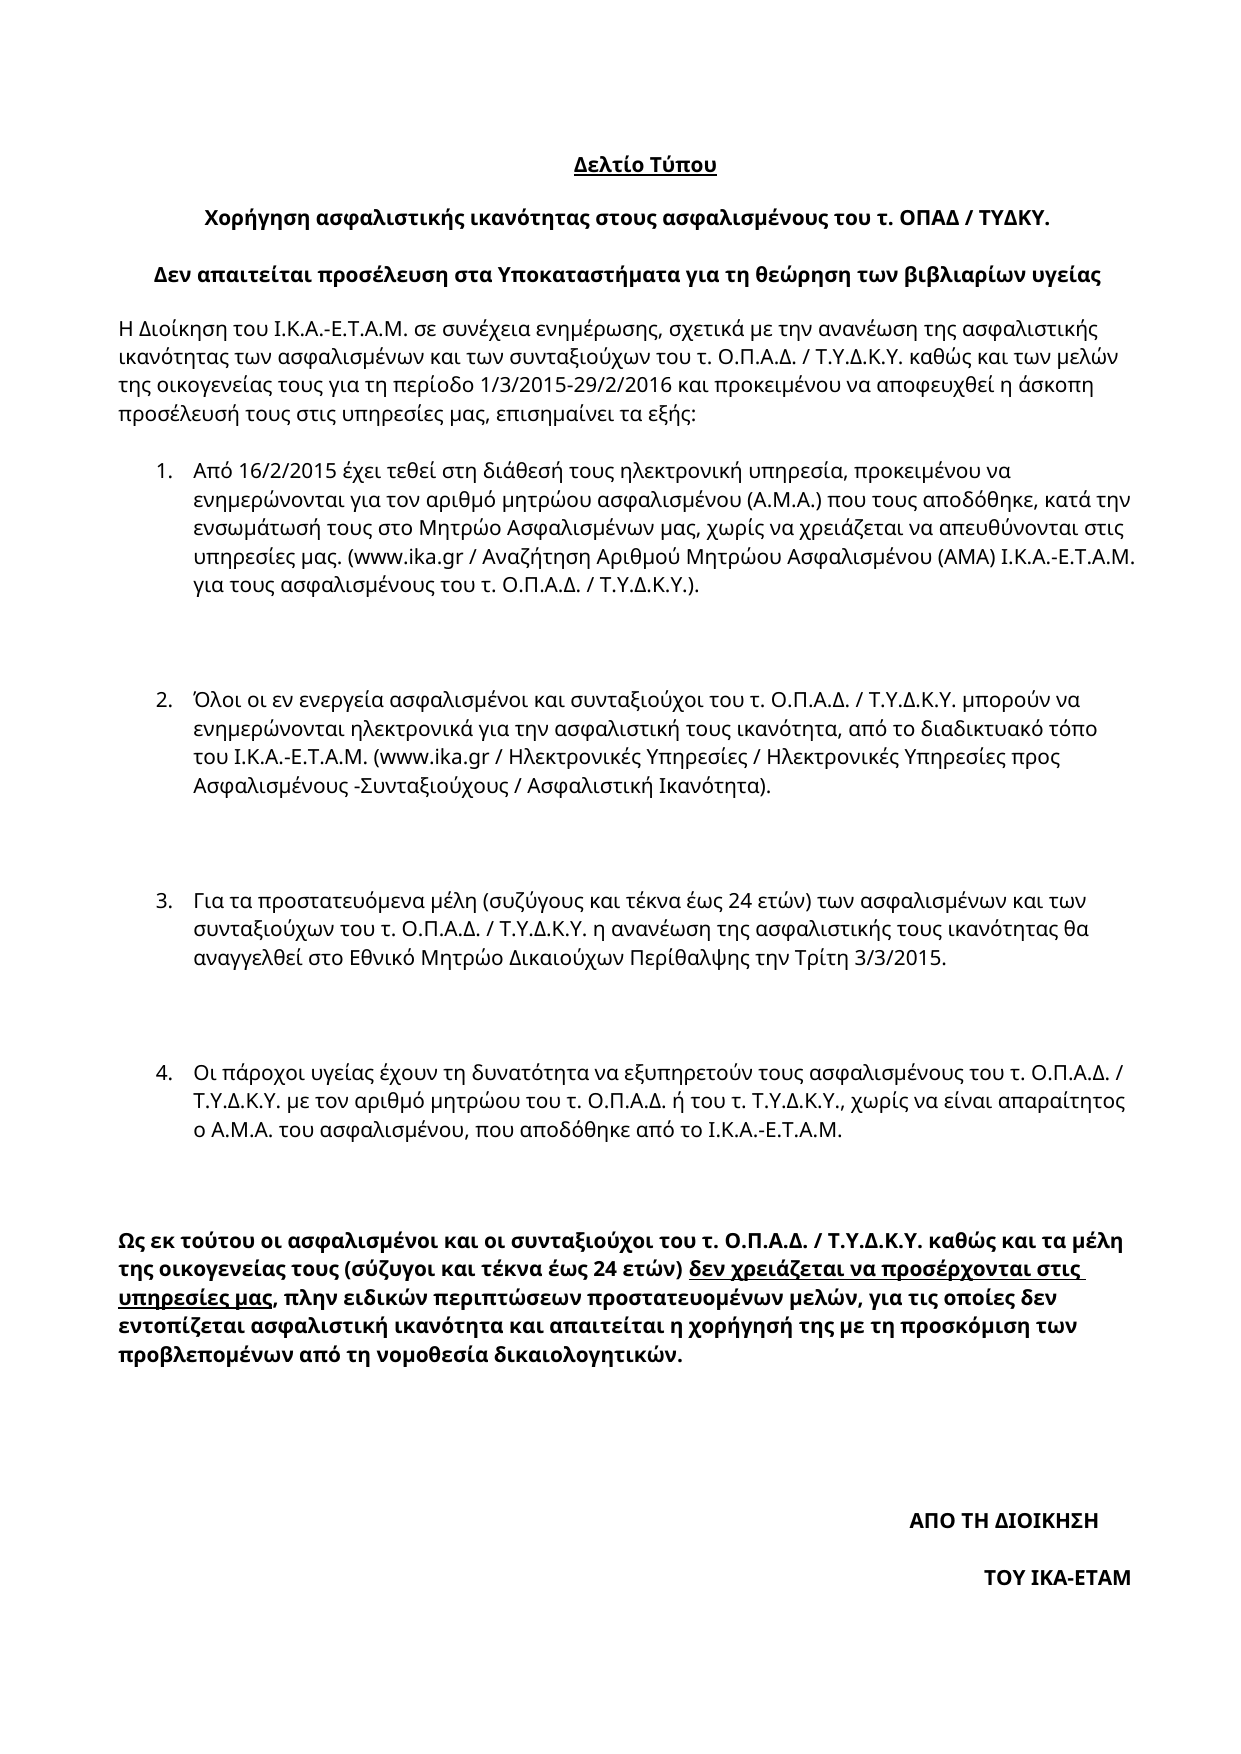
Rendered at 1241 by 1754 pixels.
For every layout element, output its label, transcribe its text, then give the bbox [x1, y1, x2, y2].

list Όλοι οι εν ενεργεία ασφαλισμένοι και συνταξιούχοι του τ. Ο.Π.Α.Δ. / Τ.Υ.Δ.Κ.Υ. μπορούν να ενημερώνονται ηλεκτρονικά για την ασφαλιστική τους ικανότητα, από το διαδικτυακό τόπο του Ι.Κ.Α.-Ε.Τ.Α.Μ. (www.ika.gr / Ηλεκτρονικές Υπηρεσίες / Ηλεκτρονικές Υπηρεσίες προς Ασφαλισμένους -Συνταξιούχους / Ασφαλιστική Ικανότητα). [156, 686, 1137, 799]
list Από 16/2/2015 έχει τεθεί στη διάθεσή τους ηλεκτρονική υπηρεσία, προκειμένου να ενημερώνονται για τον αριθμό μητρώου ασφαλισμένου (Α.Μ.Α.) που τους αποδόθηκε, κατά την ενσωμάτωσή τους στο Μητρώο Ασφαλισμένων μας, χωρίς να χρειάζεται να απευθύνονται στις υπηρεσίες μας. (www.ika.gr / Αναζήτηση Αριθμού Μητρώου Ασφαλισμένου (ΑΜΑ) Ι.Κ.Α.-Ε.Τ.Α.Μ. για τους ασφαλισμένους του τ. Ο.Π.Α.Δ. / Τ.Υ.Δ.Κ.Υ.). [156, 457, 1137, 599]
list Οι πάροχοι υγείας έχουν τη δυνατότητα να εξυπηρετούν τους ασφαλισμένους του τ. Ο.Π.Α.Δ. / Τ.Υ.Δ.Κ.Υ. με τον αριθμό μητρώου του τ. Ο.Π.Α.Δ. ή του τ. Τ.Υ.Δ.Κ.Υ., χωρίς να είναι απαραίτητος ο Α.Μ.Α. του ασφαλισμένου, που αποδόθηκε από το Ι.Κ.Α.-Ε.Τ.Α.Μ. [156, 1058, 1137, 1143]
text Ως εκ τούτου οι ασφαλισμένοι και οι συνταξιούχοι του τ. Ο.Π.Α.Δ. / Τ.Υ.Δ.Κ.Υ. καθώς και τα μέλη της οικογενείας τους (σύζυγοι και τέκνα έως 24 ετών) δεν χρειάζεται να προσέρχονται στις υπηρεσίες μας, πλην ειδικών περιπτώσεων προστατευομένων μελών, για τις οποίες δεν εντοπίζεται ασφαλιστική ικανότητα και απαιτείται η χορήγησή της με τη προσκόμιση των προβλεπομένων από τη νομοθεσία δικαιολογητικών. [118, 1226, 1137, 1425]
text ΑΠΟ ΤΗ ΔΙΟΙΚΗΣΗ ΤΟΥ ΙΚΑ-ΕΤΑΜ [118, 1450, 1137, 1592]
text Η Διοίκηση του Ι.Κ.Α.-Ε.Τ.Α.Μ. σε συνέχεια ενημέρωσης, σχετικά με την ανανέωση της ασφαλιστικής ικανότητας των ασφαλισμένων και των συνταξιούχων του τ. Ο.Π.Α.Δ. / Τ.Υ.Δ.Κ.Υ. καθώς και των μελών της οικογενείας τους για τη περίοδο 1/3/2015-29/2/2016 και προκειμένου να αποφευχθεί η άσκοπη προσέλευσή τους στις υπηρεσίες μας, επισημαίνει τα εξής: [118, 314, 1137, 427]
text Δελτίο Τύπου [74, 150, 1217, 178]
list Για τα προστατευόμενα μέλη (συζύγους και τέκνα έως 24 ετών) των ασφαλισμένων και των συνταξιούχων του τ. Ο.Π.Α.Δ. / Τ.Υ.Δ.Κ.Υ. η ανανέωση της ασφαλιστικής τους ικανότητας θα αναγγελθεί στο Εθνικό Μητρώο Δικαιούχων Περίθαλψης την Τρίτη 3/3/2015. [156, 886, 1137, 971]
text Χορήγηση ασφαλιστικής ικανότητας στους ασφαλισμένους του τ. ΟΠΑΔ / ΤΥΔΚΥ. Δεν απαιτείται προσέλευση στα Υποκαταστήματα για τη θεώρηση των βιβλιαρίων υγείας [118, 203, 1137, 289]
